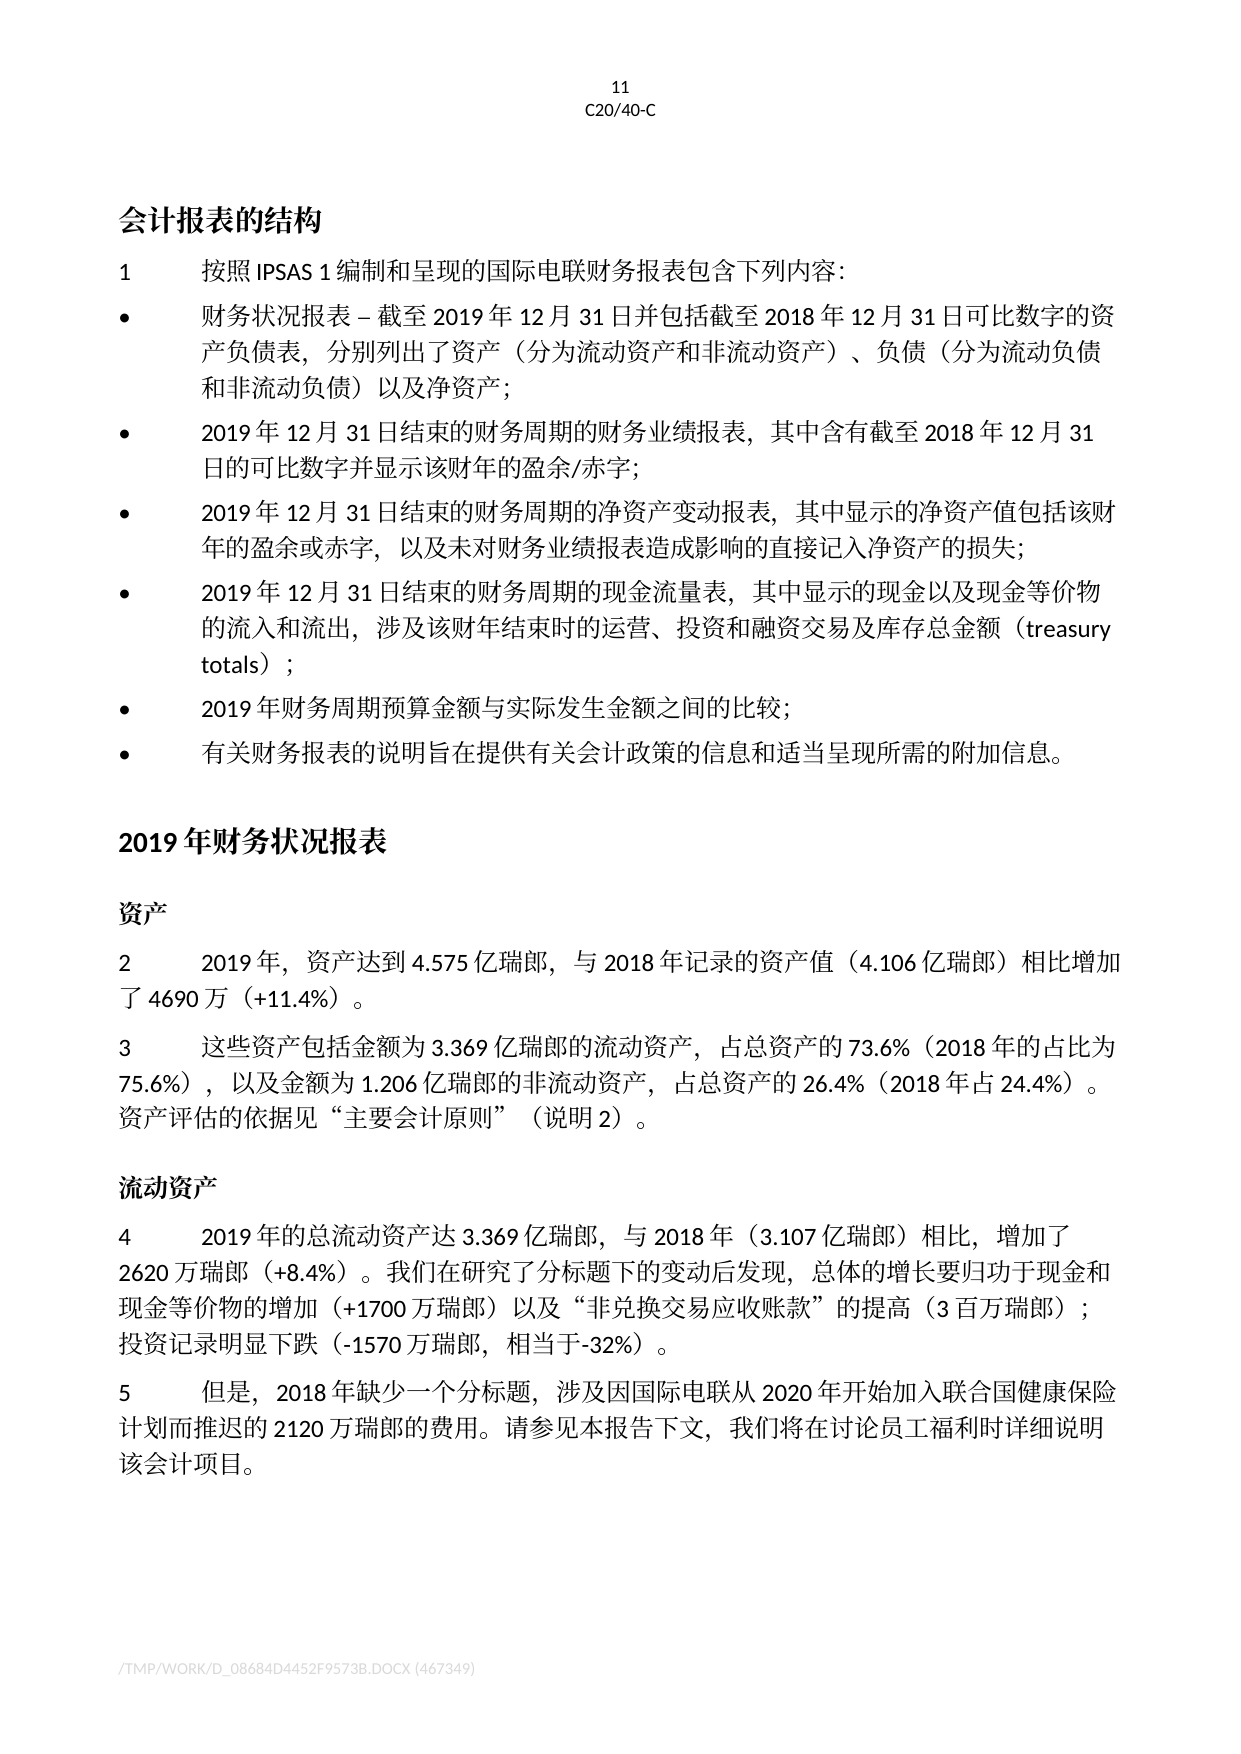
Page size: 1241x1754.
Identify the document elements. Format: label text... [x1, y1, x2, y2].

text 5 但是，2018年缺少一个分标题，涉及因国际电联从2020年开始加入联合国健康保险计划而推迟的2120万瑞郎的费用。请参见本报告下文，我们将在讨论员工福利时详细说明该会计项目。 [118, 1373, 1122, 1481]
subtitle 资产 [118, 894, 1122, 930]
text 1 按照IPSAS 1编制和呈现的国际电联财务报表包含下列内容： [118, 252, 1122, 288]
text • 2019年12月31日结束的财务周期的净资产变动报表，其中显示的净资产值包括该财年的盈余或赤字，以及未对财务业绩报表造成影响的直接记入净资产的损失； [118, 493, 1122, 564]
text 3 这些资产包括金额为3.369亿瑞郎的流动资产，占总资产的73.6%（2018年的占比为75.6%），以及金额为1.206亿瑞郎的非流动资产，占总资产的26.4%（2018年占24.4%）。资产评估的依据见“主要会计原则”（说明2）。 [118, 1027, 1122, 1135]
text • 有关财务报表的说明旨在提供有关会计政策的信息和适当呈现所需的附加信息。 [118, 733, 1122, 769]
text • 2019年12月31日结束的财务周期的现金流量表，其中显示的现金以及现金等价物的流入和流出，涉及该财年结束时的运营、投资和融资交易及库存总金额（treasury totals）； [118, 573, 1122, 681]
text • 2019年12月31日结束的财务周期的财务业绩报表，其中含有截至2018年12月31日的可比数字并显示该财年的盈余/赤字； [118, 412, 1122, 484]
text 4 2019年的总流动资产达3.369亿瑞郎，与2018年（3.107亿瑞郎）相比，增加了2620万瑞郎（+8.4%）。我们在研究了分标题下的变动后发现，总体的增长要归功于现金和现金等价物的增加（+1700万瑞郎）以及“非兑换交易应收账款”的提高（3百万瑞郎）；投资记录明显下跌（-1570万瑞郎，相当于-32%）。 [118, 1217, 1122, 1361]
subtitle 2019年财务状况报表 [118, 819, 1122, 861]
text • 2019年财务周期预算金额与实际发生金额之间的比较； [118, 689, 1122, 725]
text • 财务状况报表 – 截至2019年12月31日并包括截至2018年12月31日可比数字的资产负债表，分别列出了资产（分为流动资产和非流动资产）、负债（分为流动负债和非流动负债）以及净资产； [118, 296, 1122, 404]
subtitle 会计报表的结构 [118, 198, 1122, 239]
subtitle 流动资产 [118, 1168, 1122, 1204]
text 2 2019年，资产达到4.575亿瑞郎，与2018年记录的资产值（4.106亿瑞郎）相比增加了4690万（+11.4%）。 [118, 943, 1122, 1015]
